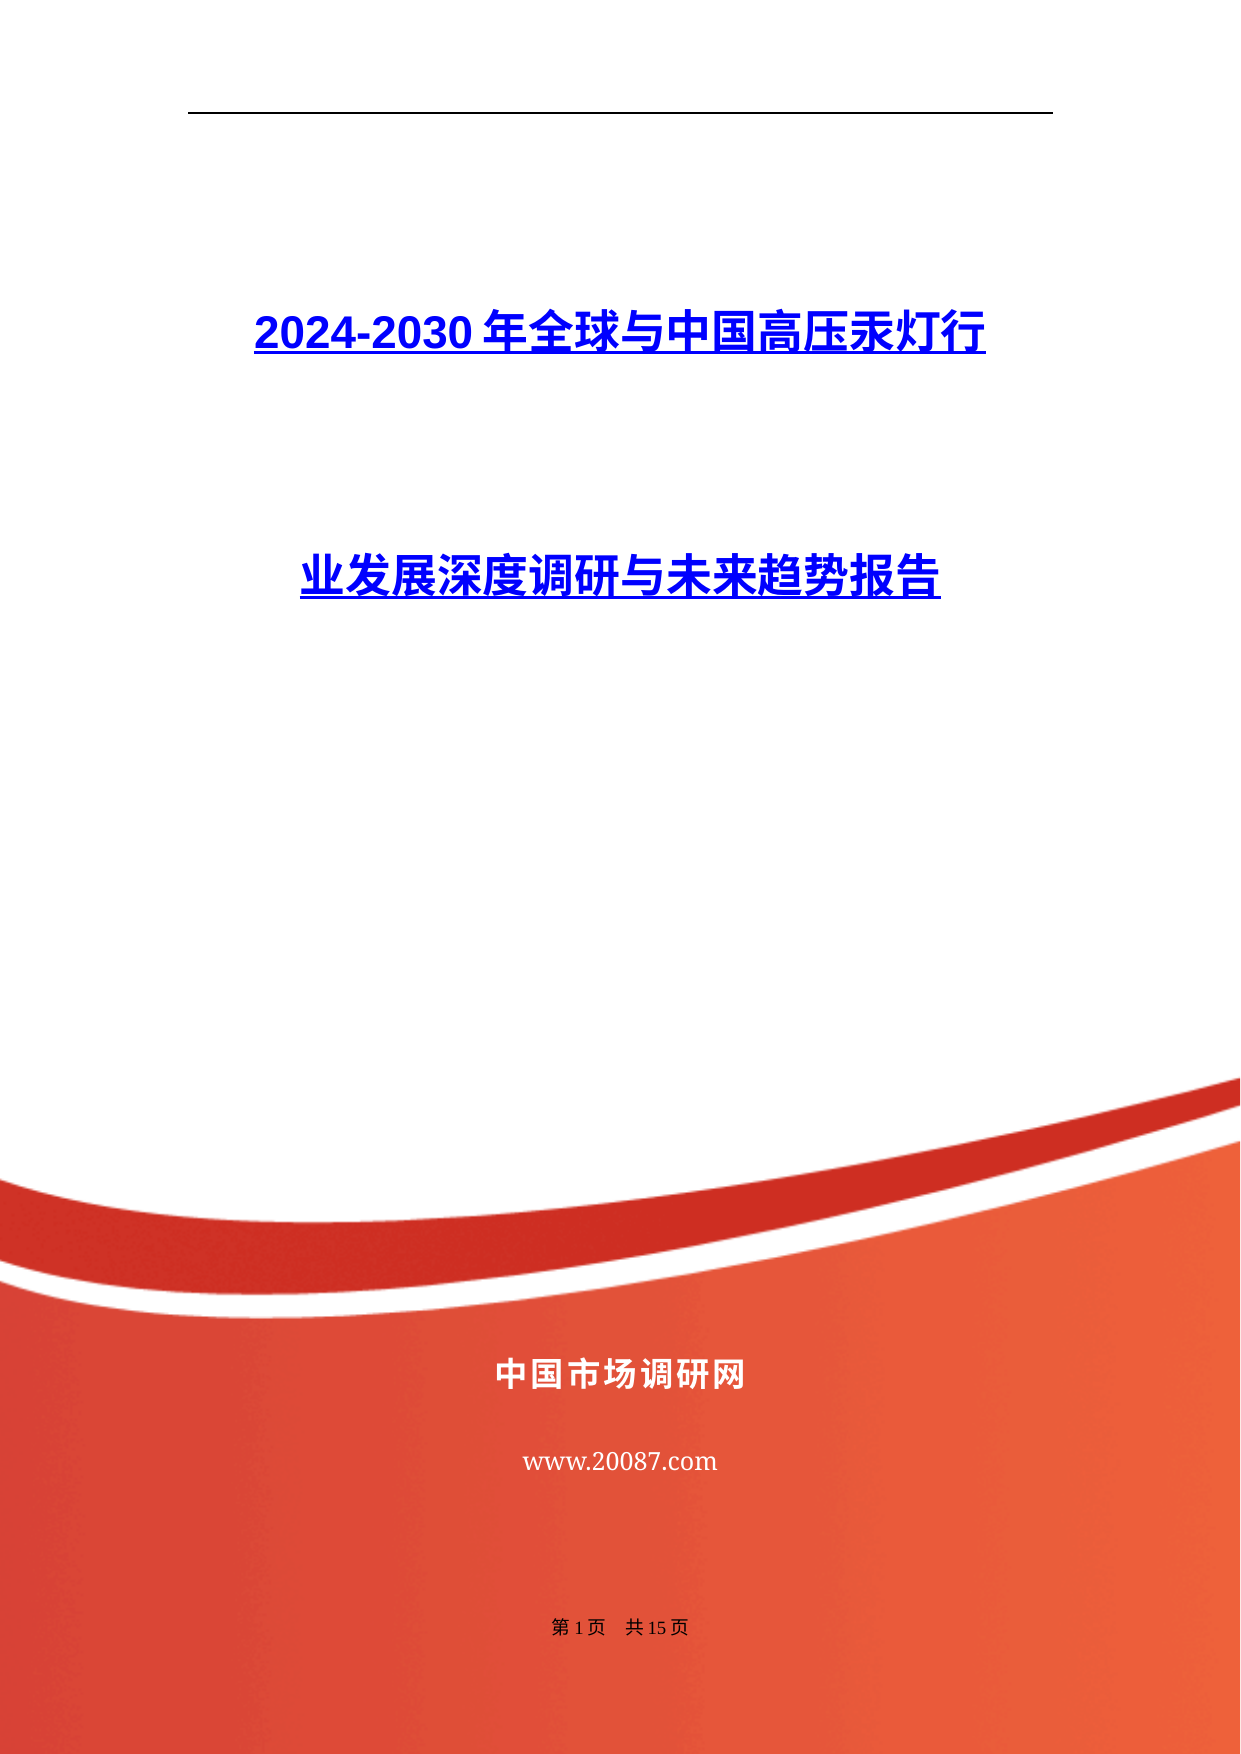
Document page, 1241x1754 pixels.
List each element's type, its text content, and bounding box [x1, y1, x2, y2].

table_header 2024-2030年全球与中国高压汞灯行业发展深度调研与未来趋势报告 [188, 207, 1053, 773]
text www.20087.com [187, 1428, 1053, 1493]
picture [0, 1006, 1241, 1754]
subtitle 中国市场调研网 [187, 1339, 1053, 1404]
